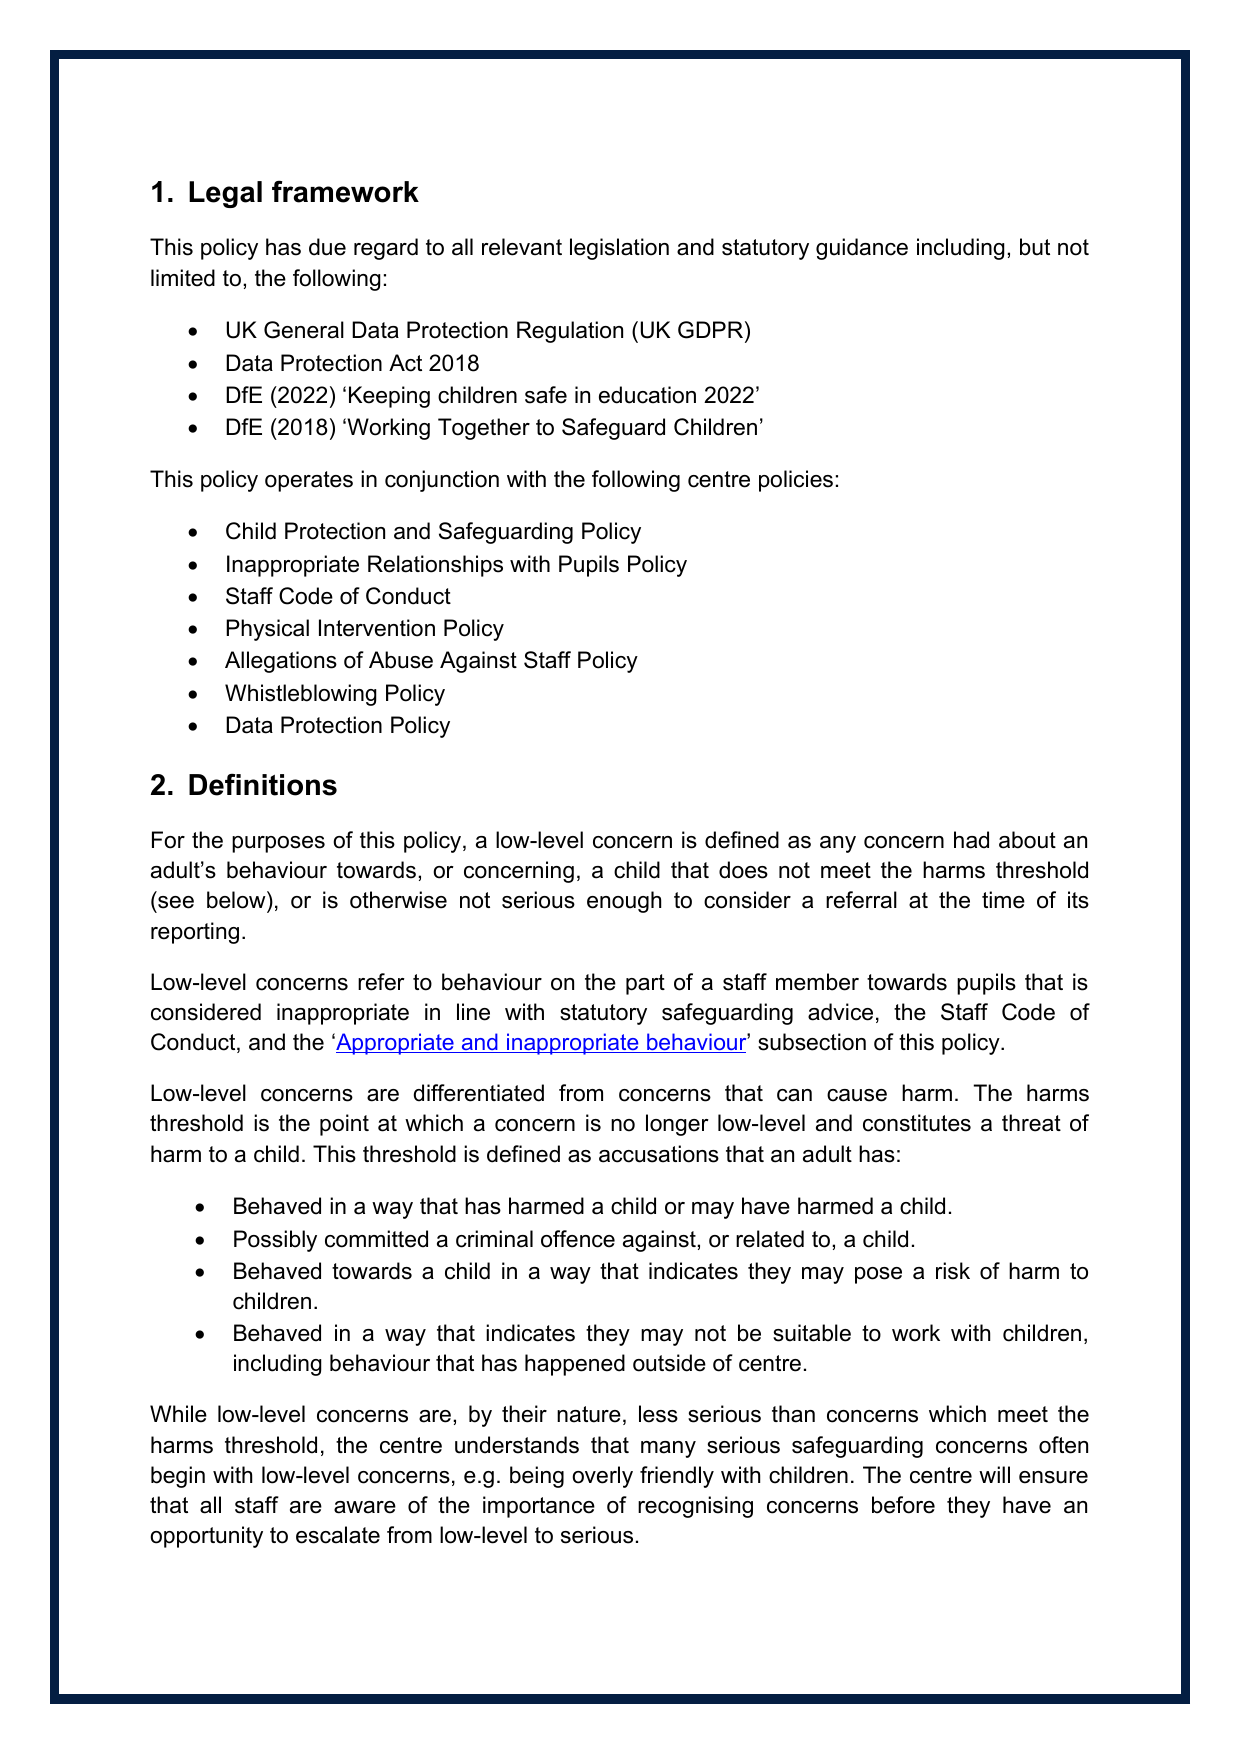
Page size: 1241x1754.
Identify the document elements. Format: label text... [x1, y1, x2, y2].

list Whistleblowing Policy [187, 678, 1090, 706]
list Staff Code of Conduct [187, 581, 1090, 609]
text Behaved in a way that indicates they may not be suitable to work with children, including behaviour that has happened outside of centre. [194, 1318, 1090, 1377]
list Allegations of Abuse Against Staff Policy [187, 646, 1090, 674]
text This policy has due regard to all relevant legislation and statutory guidance including, but not limited to, the following: [150, 234, 1090, 291]
list Child Protection and Safeguarding Policy [187, 517, 1090, 545]
list Inappropriate Relationships with Pupils Policy [187, 549, 1090, 577]
subtitle Legal framework [150, 175, 1090, 208]
list Data Protection Policy [187, 710, 1090, 738]
text For the purposes of this policy, a low-level concern is defined as any concern had about an adult’s behaviour towards, or concerning, a child that does not meet the harms threshold (see below), or is otherwise not serious enough to consider a referral at the time of its reporting. [150, 827, 1090, 944]
text While low-level concerns are, by their nature, less serious than concerns which meet the harms threshold, the centre understands that many serious safeguarding concerns often begin with low-level concerns, e.g. being overly friendly with children. The centre will ensure that all staff are aware of the importance of recognising concerns before they have an opportunity to escalate from low-level to serious. [150, 1401, 1090, 1549]
list DfE (2018) ‘Working Together to Safeguard Children’ [187, 412, 1090, 441]
text Low-level concerns refer to behaviour on the part of a staff member towards pupils that is considered inappropriate in line with statutory safeguarding advice, the Staff Code of Conduct, and the ‘Appropriate and inappropriate behaviour’ subsection of this policy. [150, 969, 1090, 1056]
text Behaved towards a child in a way that indicates they may pose a risk of harm to children. [194, 1256, 1090, 1314]
text This policy operates in conjunction with the following centre policies: [150, 466, 1090, 492]
text Possibly committed a criminal offence against, or related to, a child. [194, 1224, 1090, 1252]
list Physical Intervention Policy [187, 613, 1090, 642]
list Behaved in a way that has harmed a child or may have harmed a child. [194, 1192, 1090, 1220]
list Data Protection Act 2018 [187, 348, 1090, 376]
subtitle Definitions [150, 768, 1090, 801]
list UK General Data Protection Regulation (UK GDPR) [187, 316, 1090, 344]
text Low-level concerns are differentiated from concerns that can cause harm. The harms threshold is the point at which a concern is no longer low-level and constitutes a threat of harm to a child. This threshold is defined as accusations that an adult has: [150, 1080, 1090, 1167]
list DfE (2022) ‘Keeping children safe in education 2022’ [187, 380, 1090, 408]
